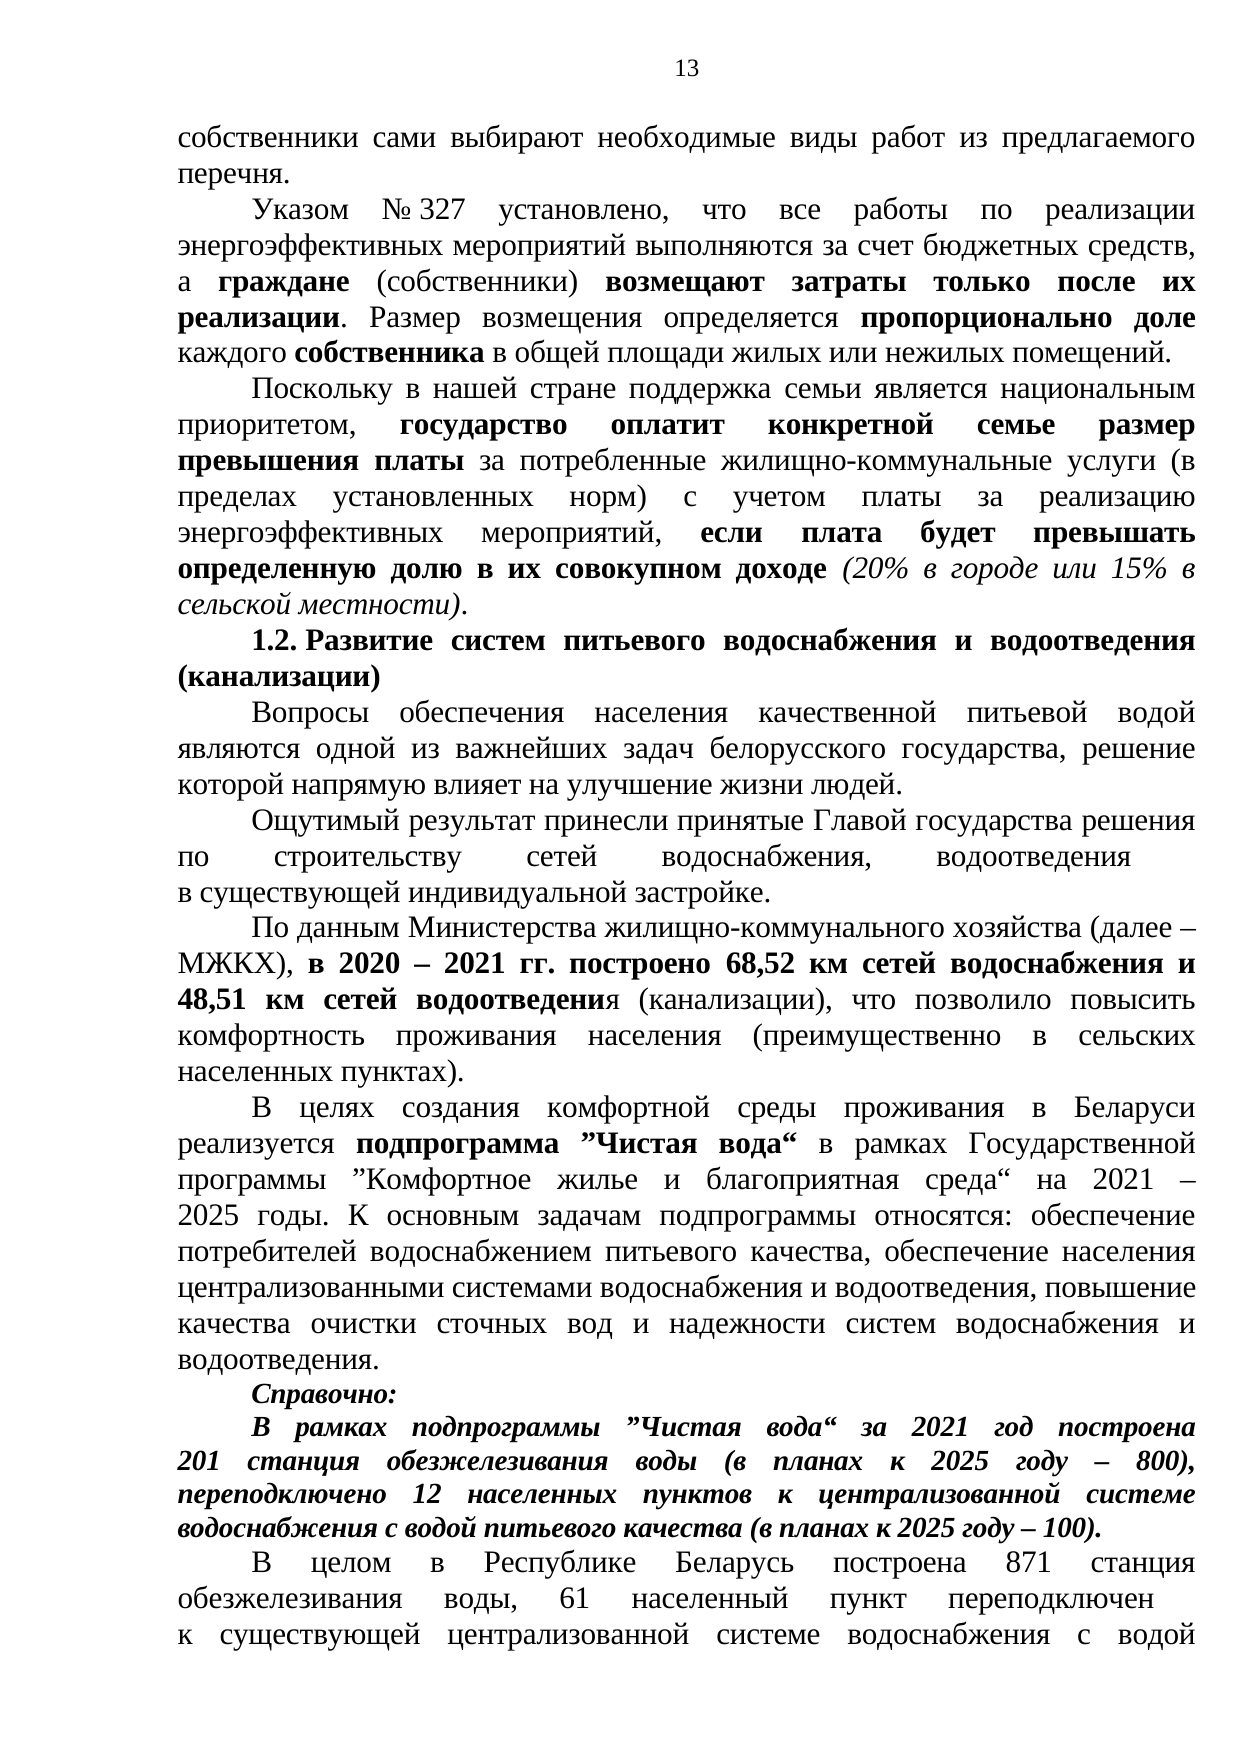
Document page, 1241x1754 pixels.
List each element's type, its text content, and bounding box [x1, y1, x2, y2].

text Вопросы обеспечения населения качественной питьевой водой являются одной из важнейших задач белорусского государства, решение которой напрямую влияет на улучшение жизни людей. [177, 693, 1196, 801]
text В целях создания комфортной среды проживания в Беларуси реализуется подпрограмма ”Чистая вода“ в рамках Государственной программы ”Комфортное жилье и благоприятная среда“ на 2021 – 2025 годы. К основным задачам подпрограммы относятся: обеспечение потребителей водоснабжением питьевого качества, обеспечение населения централизованными системами водоснабжения и водоотведения, повышение качества очистки сточных вод и надежности систем водоснабжения и водоотведения. [177, 1088, 1196, 1376]
text Ощутимый результат принесли принятые Главой государства решения по строительству сетей водоснабжения, водоотведения в существующей индивидуальной застройке. [177, 801, 1196, 909]
text По данным Министерства жилищно-коммунального хозяйства (далее – МЖКХ), в 2020 – 2021 гг. построено 68,52 км сетей водоснабжения и 48,51 км сетей водоотведения (канализации), что позволило повысить комфортность проживания населения (преимущественно в сельских населенных пунктах). [177, 909, 1196, 1088]
text Поскольку в нашей стране поддержка семьи является национальным приоритетом, государство оплатит конкретной семье размер превышения платы за потребленные жилищно-коммунальные услуги (в пределах установленных норм) с учетом платы за реализацию энергоэффективных мероприятий, если плата будет превышать определенную долю в их совокупном доходе (20% в городе или 15% в сельской местности). [177, 370, 1196, 621]
text В рамках подпрограммы ”Чистая вода“ за 2021 год построена 201 станция обезжелезивания воды (в планах к 2025 году – 800), переподключено 12 населенных пунктов к централизованной системе водоснабжения с водой питьевого качества (в планах к 2025 году – 100). [177, 1409, 1196, 1544]
text Указом № 327 установлено, что все работы по реализации энергоэффективных мероприятий выполняются за счет бюджетных средств, а граждане (собственники) возмещают затраты только после их реализации. Размер возмещения определяется пропорционально доле каждого собственника в общей площади жилых или нежилых помещений. [177, 190, 1196, 370]
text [177, 1544, 1196, 1651]
text Справочно: [177, 1376, 1196, 1409]
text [177, 118, 1196, 190]
text 1.2. Развитие систем питьевого водоснабжения и водоотведения (канализации) [177, 621, 1196, 693]
